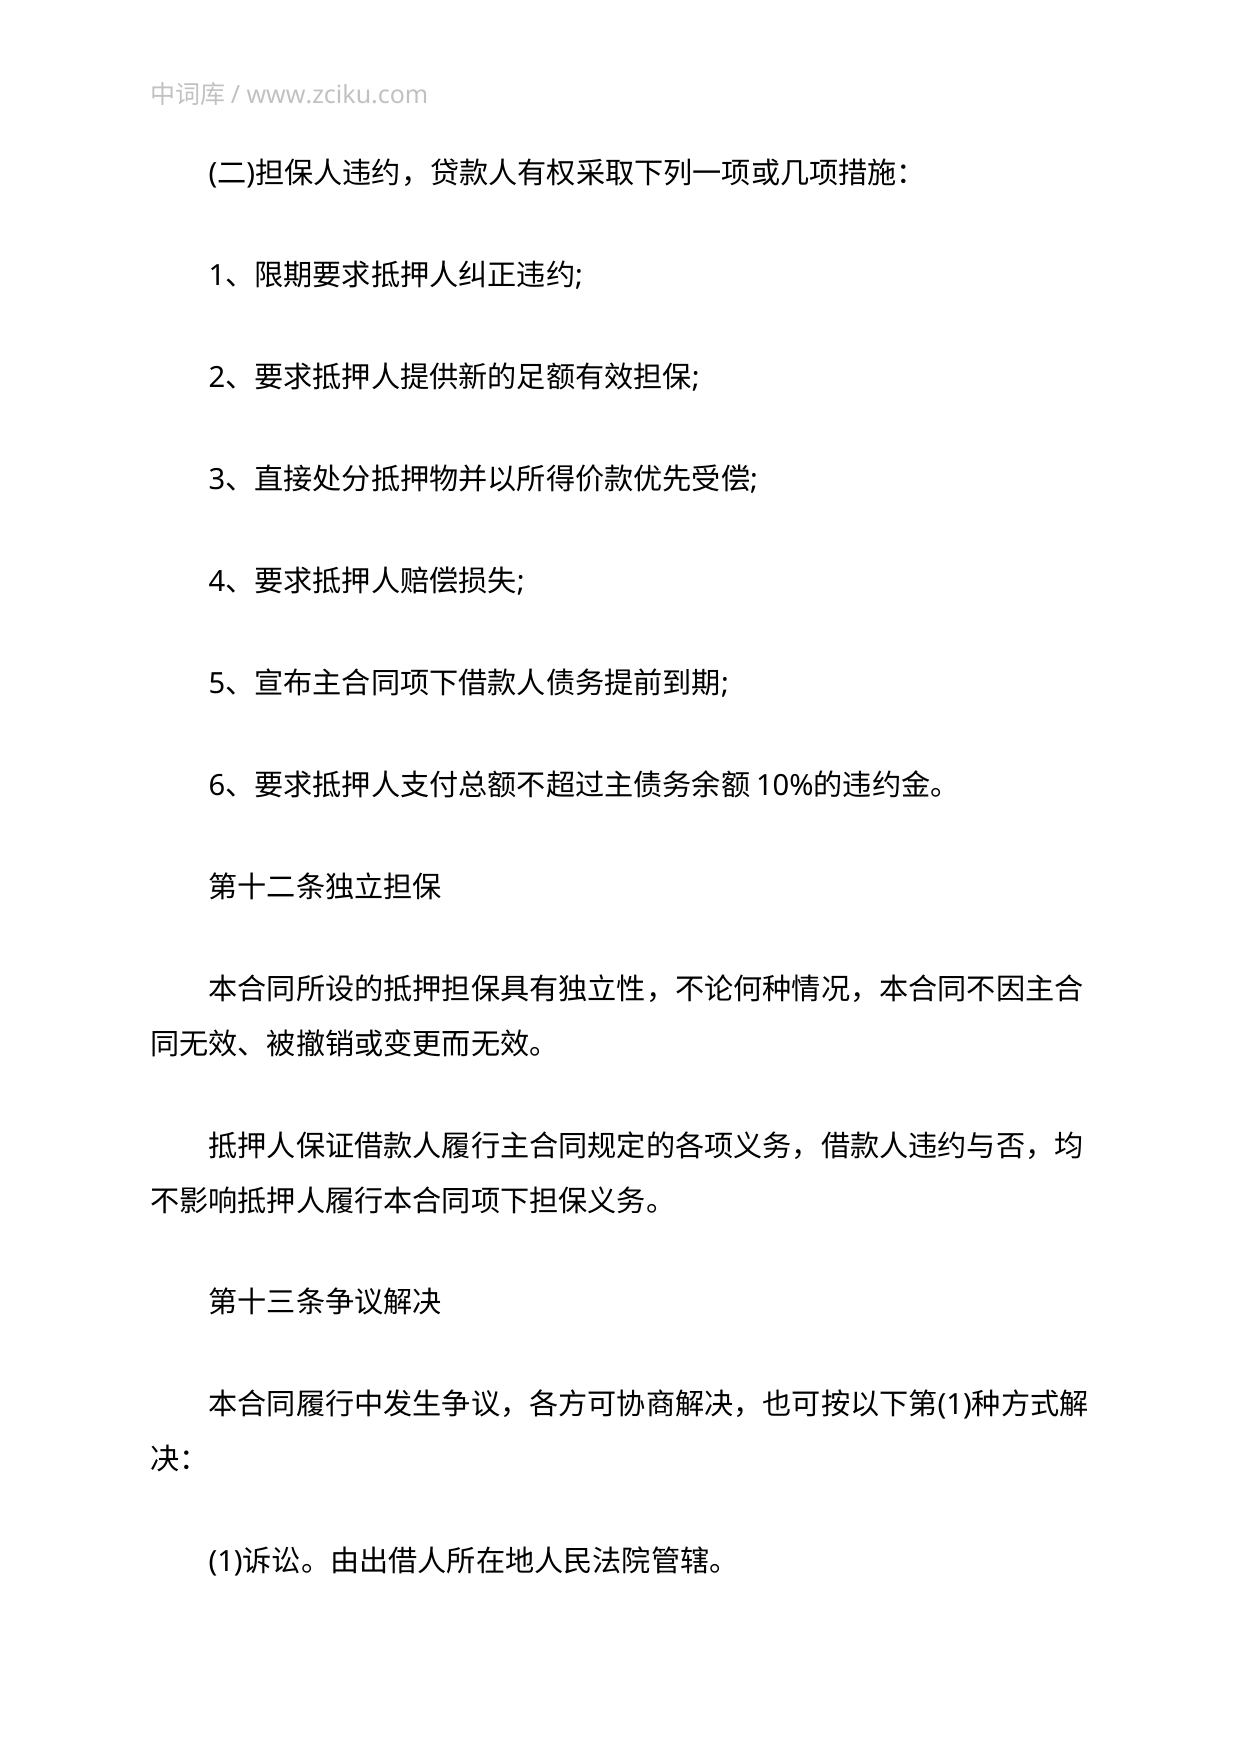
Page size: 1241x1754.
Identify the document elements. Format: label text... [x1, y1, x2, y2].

text 第十三条争议解决 [150, 1279, 1090, 1321]
text 2、要求抵押人提供新的足额有效担保; [150, 354, 1090, 396]
text 抵押人保证借款人履行主合同规定的各项义务，借款人违约与否，均不影响抵押人履行本合同项下担保义务。 [150, 1122, 1090, 1219]
text 本合同履行中发生争议，各方可协商解决，也可按以下第(1)种方式解决： [150, 1381, 1090, 1478]
text 4、要求抵押人赔偿损失; [150, 558, 1090, 600]
text 1、限期要求抵押人纠正违约; [150, 252, 1090, 294]
text 本合同所设的抵押担保具有独立性，不论何种情况，本合同不因主合同无效、被撤销或变更而无效。 [150, 966, 1090, 1063]
text 3、直接处分抵押物并以所得价款优先受偿; [150, 456, 1090, 498]
text 第十二条独立担保 [150, 864, 1090, 906]
text 5、宣布主合同项下借款人债务提前到期; [150, 660, 1090, 702]
text (1)诉讼。由出借人所在地人民法院管辖。 [150, 1537, 1090, 1580]
text 6、要求抵押人支付总额不超过主债务余额10%的违约金。 [150, 762, 1090, 804]
text (二)担保人违约，贷款人有权采取下列一项或几项措施： [150, 150, 1090, 192]
